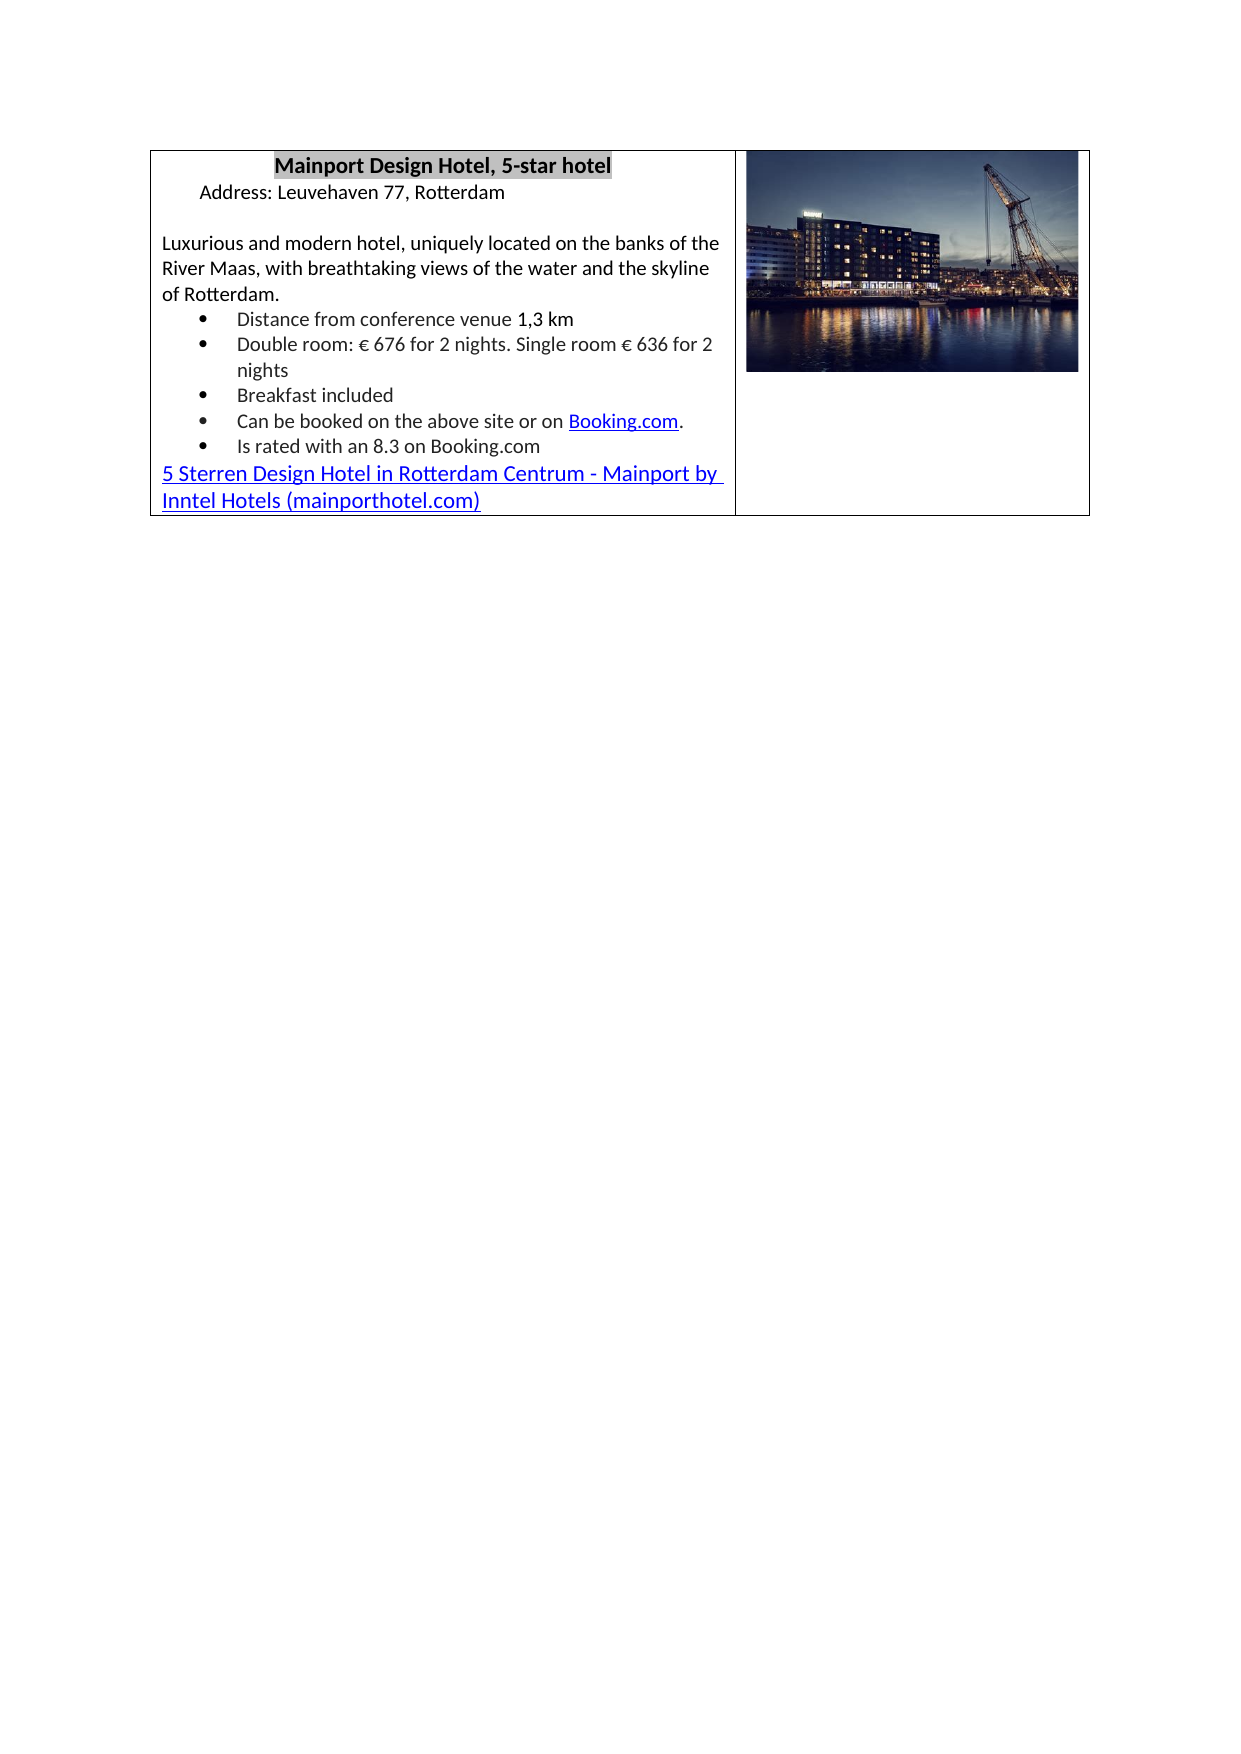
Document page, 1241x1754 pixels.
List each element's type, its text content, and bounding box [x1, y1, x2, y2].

table_cell Mainport Design Hotel, 5-star hotel Address: Leuvehaven 77, Rotterdam Luxurious and modern hotel, uniquely located on the banks of the River Maas, with breathtaking views of the water and the skyline of Rotterdam. Distance from conference venue 1,3 km Double room: € 676 for 2 nights. Single room € 636 for 2 nights Breakfast included Can be booked on the above site or on Booking.com. Is rated with an 8.3 on Booking.com 5 Sterren Design Hotel in Rotterdam Centrum - Mainport by Inntel Hotels (mainporthotel.com) [151, 151, 735, 515]
table_cell [736, 151, 1089, 515]
picture [746, 151, 1079, 372]
